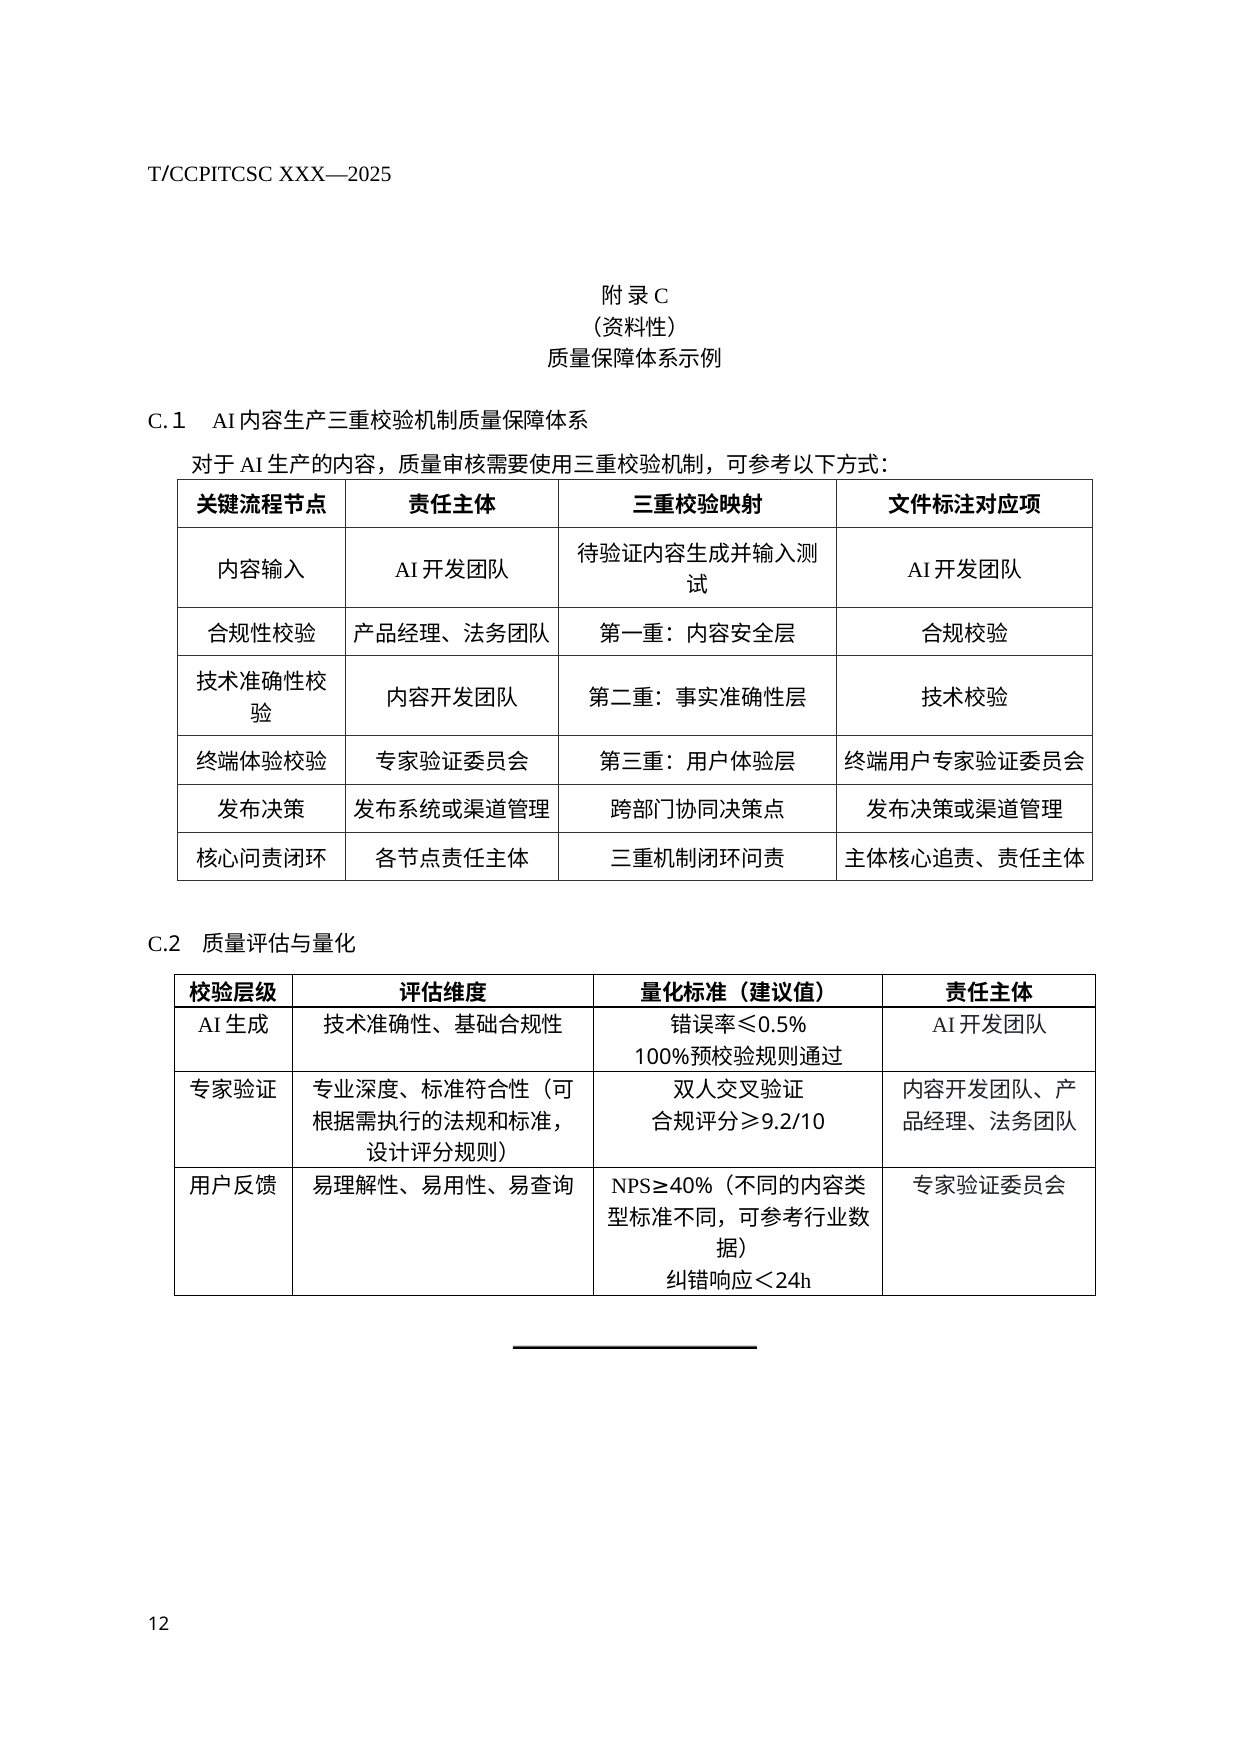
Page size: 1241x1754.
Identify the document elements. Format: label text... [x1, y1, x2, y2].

table_cell 跨部门协同决策点 [559, 785, 836, 832]
table_cell 产品经理、法务团队 [346, 608, 558, 655]
table_cell 技术准确性、基础合规性 [293, 1008, 593, 1071]
table_cell 发布决策 [178, 785, 345, 832]
table_cell AI生成 [175, 1008, 292, 1071]
table_cell 各节点责任主体 [346, 833, 558, 880]
table_cell 专家验证 [175, 1072, 292, 1167]
table_cell 易理解性、易用性、易查询 [293, 1168, 593, 1295]
table_header 责任主体 [883, 975, 1095, 1006]
text （资料性） [148, 310, 1122, 341]
text 附 录 C [148, 278, 1122, 310]
text C.１ AI内容生产三重校验机制质量保障体系 [148, 403, 1122, 434]
table_cell 合规校验 [837, 608, 1092, 655]
table_cell 错误率≤0.5% 100%预校验规则通过 [594, 1008, 882, 1071]
table_cell 合规性校验 [178, 608, 345, 655]
table_cell NPS≥40%（不同的内容类型标准不同，可参考行业数据） 纠错响应＜24h [594, 1168, 882, 1295]
table_cell 核心问责闭环 [178, 833, 345, 880]
table_cell 双人交叉验证 合规评分≥9.2/10 [594, 1072, 882, 1167]
table_cell 第一重：内容安全层 [559, 608, 836, 655]
text 质量保障体系示例 [148, 341, 1122, 373]
table_header 关键流程节点 [178, 480, 345, 527]
table_header 责任主体 [346, 480, 558, 527]
table_cell 终端用户专家验证委员会 [837, 736, 1092, 784]
table_header 三重校验映射 [559, 480, 836, 527]
table_cell 主体核心追责、责任主体 [837, 833, 1092, 880]
picture [512, 1296, 757, 1349]
table_cell 专家验证委员会 [883, 1168, 1095, 1295]
table_cell 三重机制闭环问责 [559, 833, 836, 880]
table_cell 专业深度、标准符合性（可根据需执行的法规和标准，设计评分规则） [293, 1072, 593, 1167]
table_cell 技术校验 [837, 656, 1092, 735]
table_cell 发布决策或渠道管理 [837, 785, 1092, 832]
table_cell 第二重：事实准确性层 [559, 656, 836, 735]
table_cell 待验证内容生成并输入测试 [559, 528, 836, 607]
table_cell 用户反馈 [175, 1168, 292, 1295]
table_cell 终端体验校验 [178, 736, 345, 784]
table_header 评估维度 [293, 975, 593, 1006]
table_cell AI开发团队 [883, 1008, 1095, 1071]
table_cell 内容开发团队、产品经理、法务团队 [883, 1072, 1095, 1167]
table_cell 内容输入 [178, 528, 345, 607]
table_header 校验层级 [175, 975, 292, 1006]
table_cell AI开发团队 [346, 528, 558, 607]
table_cell 专家验证委员会 [346, 736, 558, 784]
table_header 文件标注对应项 [837, 480, 1092, 527]
table_cell 发布系统或渠道管理 [346, 785, 558, 832]
table_cell 内容开发团队 [346, 656, 558, 735]
text 对于AI生产的内容，质量审核需要使用三重校验机制，可参考以下方式： [148, 447, 1122, 479]
text C.2 质量评估与量化 [148, 926, 1122, 958]
table_cell AI开发团队 [837, 528, 1092, 607]
table_header 量化标准（建议值） [594, 975, 882, 1006]
table_cell 技术准确性校验 [178, 656, 345, 735]
table_cell 第三重：用户体验层 [559, 736, 836, 784]
